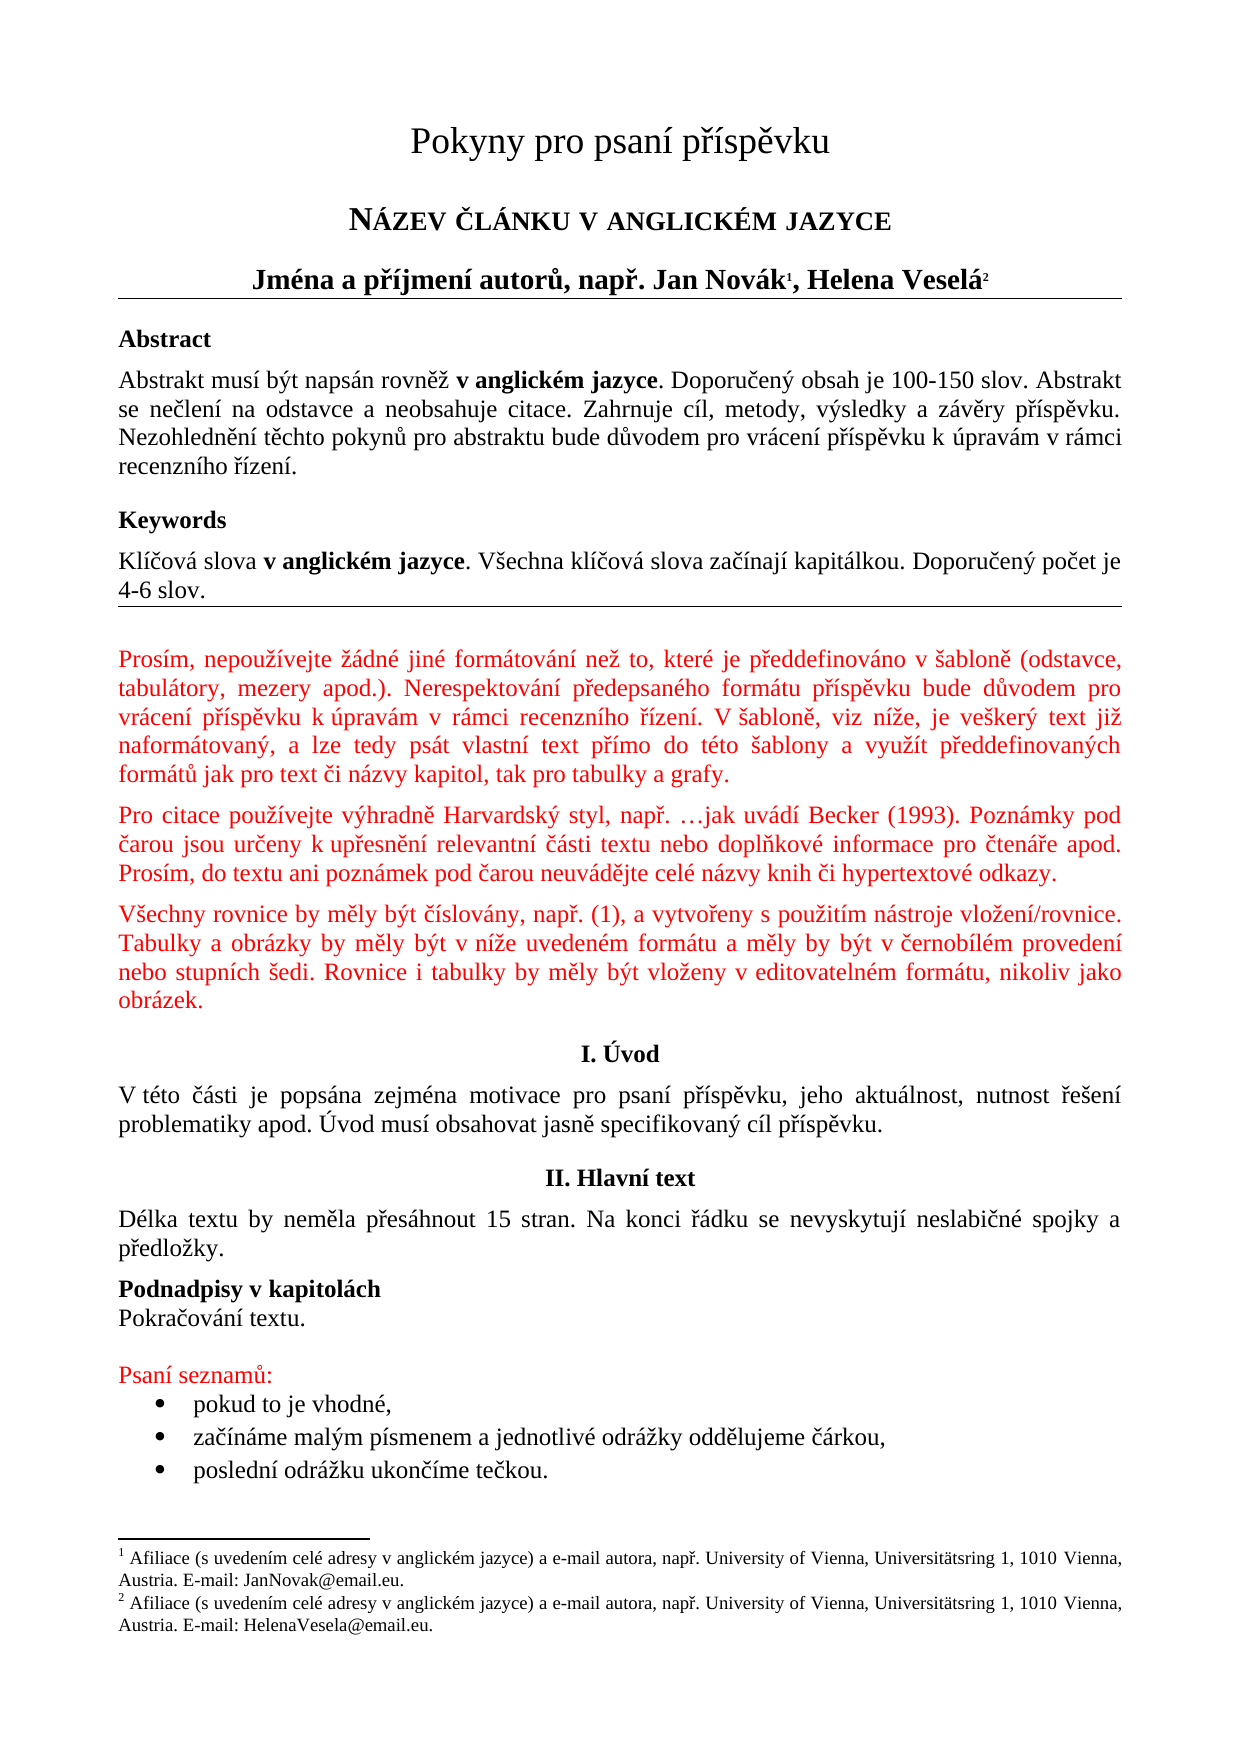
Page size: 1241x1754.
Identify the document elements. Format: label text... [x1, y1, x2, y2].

text Keywords [118, 505, 1122, 534]
list začínáme malým písmenem a jednotlivé odrážky oddělujeme čárkou, [156, 1422, 1122, 1451]
text Délka textu by neměla přesáhnout 15 stran. Na konci řádku se nevyskytují neslabičné spojky a předložky. [118, 1204, 1122, 1262]
subtitle I. Úvod [118, 1039, 1122, 1068]
text Pro citace používejte výhradně Harvardský styl, např. …jak uvádí Becker (1993). Poznámky pod čarou jsou určeny k upřesnění relevantní části textu nebo doplňkové informace pro čtenáře apod. Prosím, do textu ani poznámek pod čarou neuvádějte celé názvy knih či hypertextové odkazy. [118, 801, 1122, 887]
text Klíčová slova v anglickém jazyce. Všechna klíčová slova začínají kapitálkou. Doporučený počet je 4-6 slov. [118, 546, 1122, 606]
text Prosím, nepoužívejte žádné jiné formátování než to, které je předdefinováno v šabloně (odstavce, tabulátory, mezery apod.). Nerespektování předepsaného formátu příspěvku bude důvodem pro vrácení příspěvku k úpravám v rámci recenzního řízení. V šabloně, viz níže, je veškerý text již naformátovaný, a lze tedy psát vlastní text přímo do této šablony a využít předdefinovaných formátů jak pro text či názvy kapitol, tak pro tabulky a grafy. [118, 644, 1122, 788]
list pokud to je vhodné, [156, 1389, 1122, 1418]
list poslední odrážku ukončíme tečkou. [156, 1455, 1122, 1484]
text V této části je popsána zejména motivace pro psaní příspěvku, jeho aktuálnost, nutnost řešení problematiky apod. Úvod musí obsahovat jasně specifikovaný cíl příspěvku. [118, 1081, 1122, 1138]
subtitle Jména a příjmení autorů, např. Jan Novák, Helena Veselá [118, 262, 1122, 298]
text Pokračování textu. [118, 1303, 1122, 1332]
text Všechny rovnice by měly být číslovány, např. (1), a vytvořeny s použitím nástroje vložení/rovnice. Tabulky a obrázky by měly být v níže uvedeném formátu a měly by být v černobílém provedení nebo stupních šedi. Rovnice i tabulky by měly být vloženy v editovatelném formátu, nikoliv jako obrázek. [118, 899, 1122, 1014]
title Název článku v anglickém jazyce [118, 199, 1122, 237]
text Psaní seznamů: [118, 1361, 1122, 1389]
text Abstrakt musí být napsán rovněž v anglickém jazyce. Doporučený obsah je 100-150 slov. Abstrakt se nečlení na odstavce a neobsahuje citace. Zahrnuje cíl, metody, výsledky a závěry příspěvku. Nezohlednění těchto pokynů pro abstraktu bude důvodem pro vrácení příspěvku k úpravám v rámci recenzního řízení. [118, 365, 1122, 480]
text Pokyny pro psaní příspěvku [118, 118, 1122, 161]
text Podnadpisy v kapitolách [118, 1274, 1122, 1303]
text Abstract [118, 324, 1122, 352]
subtitle II. Hlavní text [118, 1163, 1122, 1192]
